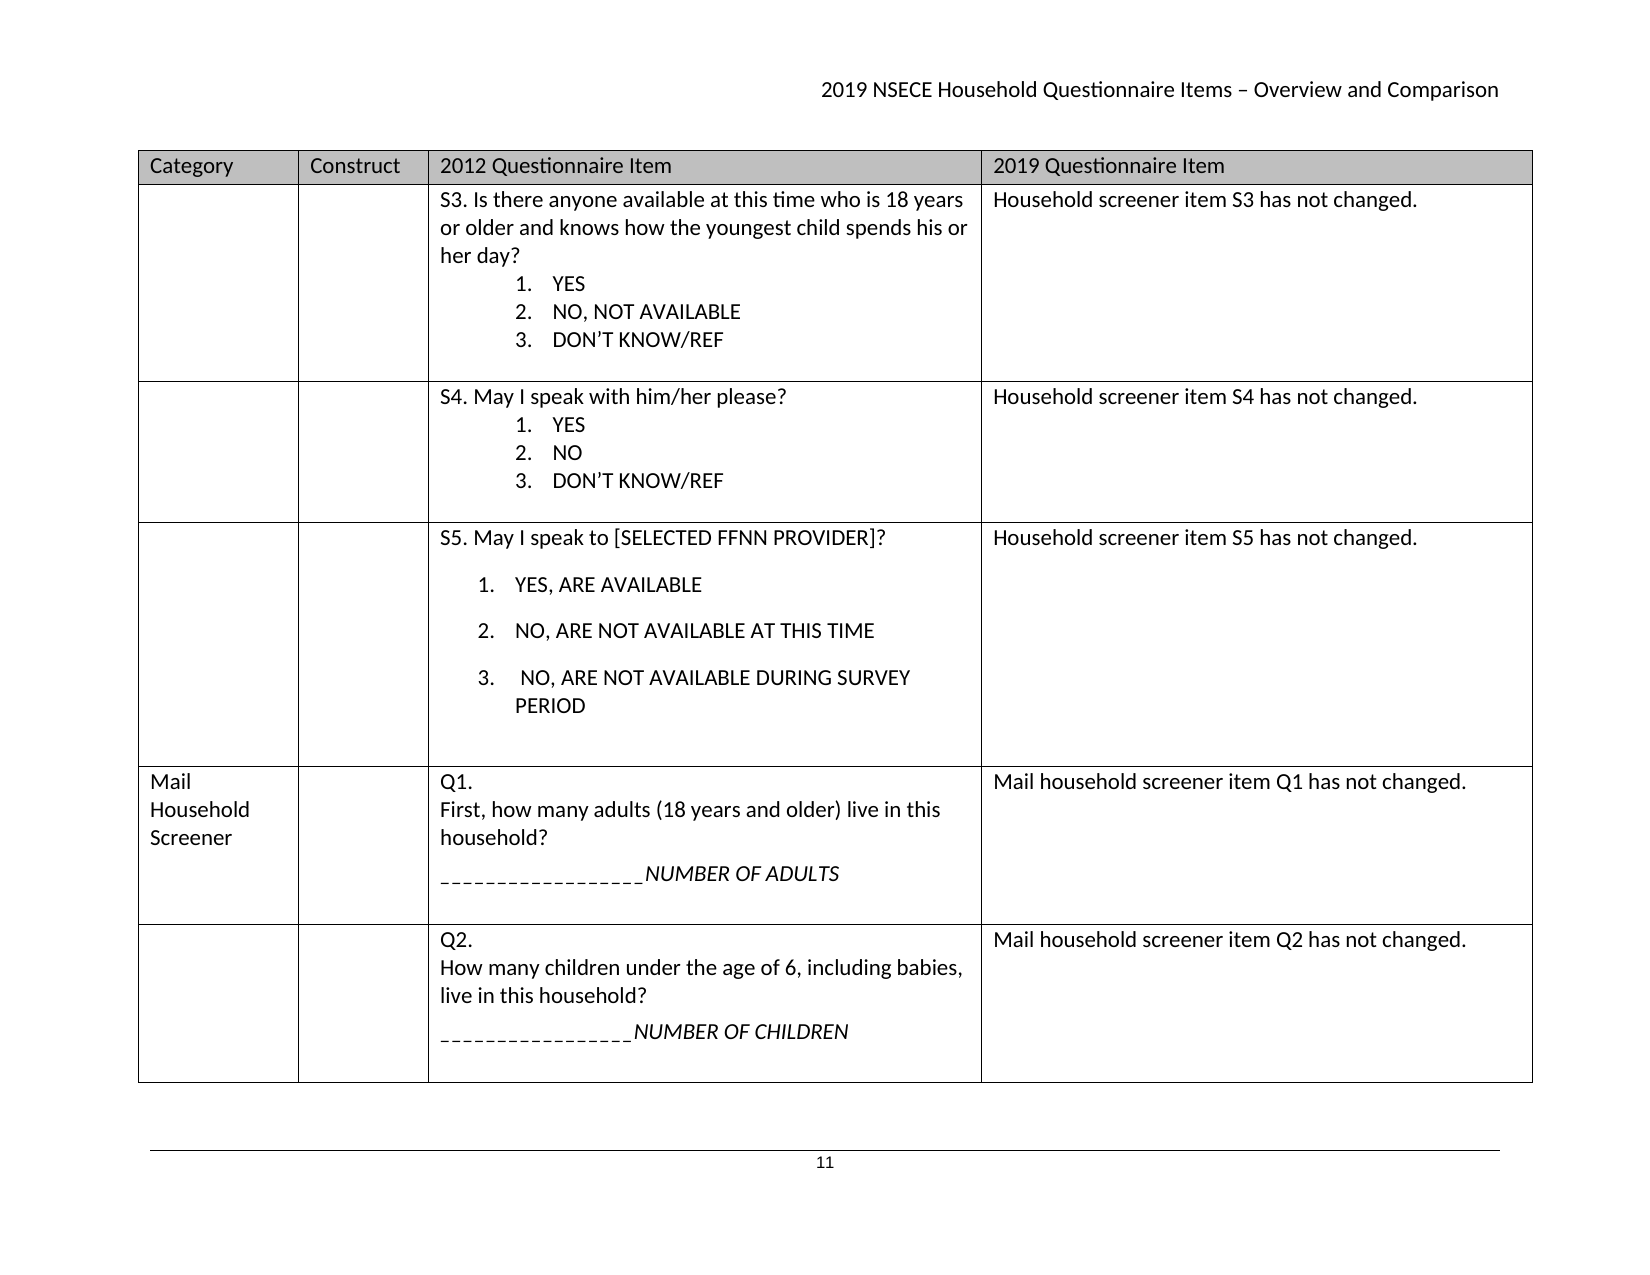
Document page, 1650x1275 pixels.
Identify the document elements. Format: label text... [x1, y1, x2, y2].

table_cell Household screener item S3 has not changed. [982, 185, 1532, 381]
table_cell Q2. How many children under the age of 6, including babies, live in this household? _________________NUMBER OF CHILDREN [429, 925, 981, 1082]
table_cell [299, 925, 428, 1082]
table_cell [139, 523, 298, 766]
table_cell Household screener item S4 has not changed. [982, 382, 1532, 522]
table_cell [299, 767, 428, 924]
table_header Category [139, 151, 298, 184]
table_cell Mail Household Screener [139, 767, 298, 924]
table_cell [299, 382, 428, 522]
table_header 2012 Questionnaire Item [429, 151, 981, 184]
table_cell Mail household screener item Q1 has not changed. [982, 767, 1532, 924]
table_cell S4. May I speak with him/her please? YES NO DON’T KNOW/REF [429, 382, 981, 522]
table_cell S5. May I speak to [SELECTED FFNN PROVIDER]? YES, ARE AVAILABLE NO, ARE NOT AVAILABLE AT THIS TIME NO, ARE NOT AVAILABLE DURING SURVEY PERIOD [429, 523, 981, 766]
table_header Construct [299, 151, 428, 184]
table_cell [139, 185, 298, 381]
table_cell S3. Is there anyone available at this time who is 18 years or older and knows how the youngest child spends his or her day? YES NO, NOT AVAILABLE DON’T KNOW/REF [429, 185, 981, 381]
table_cell Household screener item S5 has not changed. [982, 523, 1532, 766]
table_cell [299, 185, 428, 381]
table_cell [299, 523, 428, 766]
table_cell Mail household screener item Q2 has not changed. [982, 925, 1532, 1082]
table_cell Q1. First, how many adults (18 years and older) live in this household? __________________NUMBER OF ADULTS [429, 767, 981, 924]
table_cell [139, 382, 298, 522]
table_cell [139, 925, 298, 1082]
table_header 2019 Questionnaire Item [982, 151, 1532, 184]
